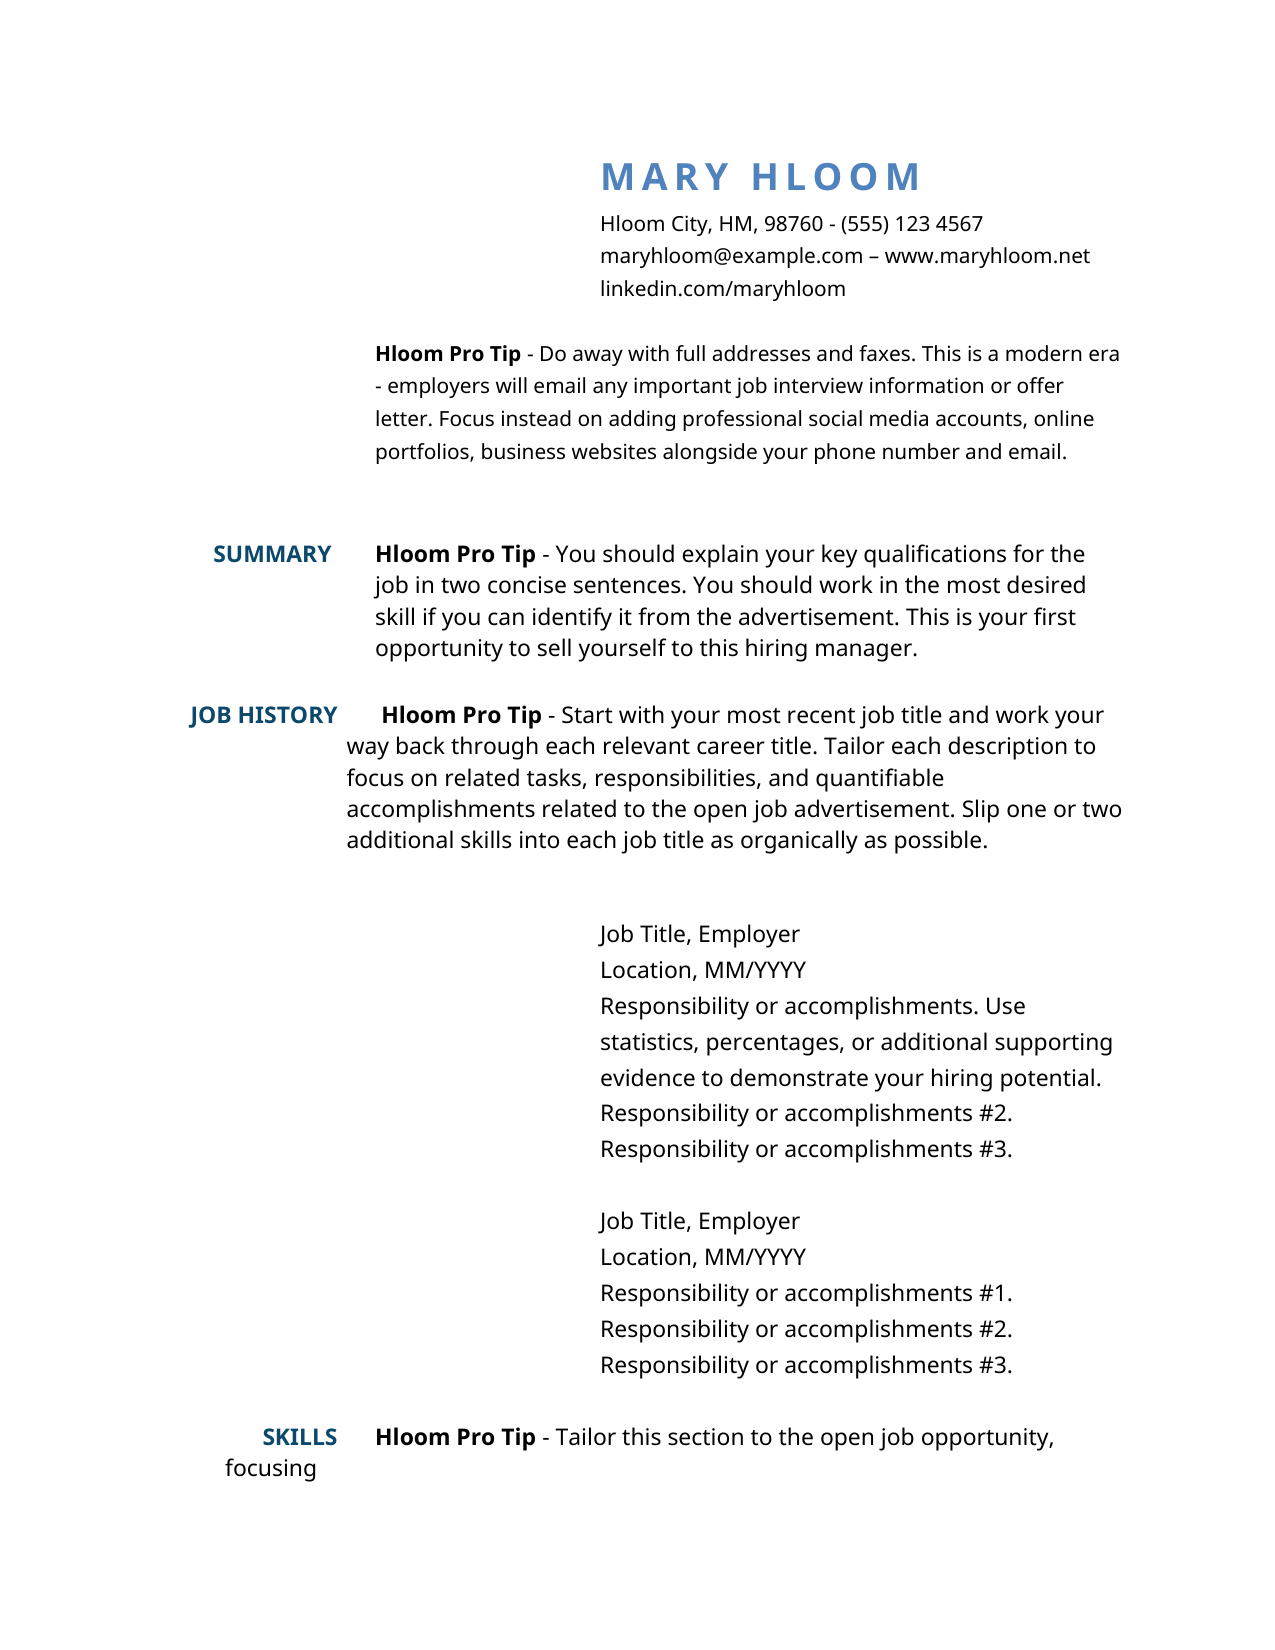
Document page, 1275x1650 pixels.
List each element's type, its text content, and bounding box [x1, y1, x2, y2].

text Responsibility or accomplishments. Use statistics, percentages, or additional supporting evidence to demonstrate your hiring potential. [600, 989, 1125, 1093]
text Hloom City, HM, 98760 - (555) 123 4567 [375, 209, 1125, 237]
text maryhloom@example.com – www.maryhloom.net linkedin.com/maryhloom [600, 241, 1125, 302]
text SUMMARY Hloom Pro Tip - You should explain your key qualifications for the job in two concise sentences. You should work in the most desired skill if you can identify it from the advertisement. This is your first opportunity to sell yourself to this hiring manager. [150, 538, 1125, 663]
text Responsibility or accomplishments #2. [375, 1313, 1125, 1344]
text Responsibility or accomplishments #3. [375, 1133, 1125, 1164]
text Responsibility or accomplishments #1. [375, 1277, 1125, 1308]
text way back through each relevant career title. Tailor each description to [150, 730, 1125, 761]
text Hloom Pro Tip - Do away with full addresses and faxes. This is a modern era - employers will email any important job interview information or offer letter. Focus instead on adding professional social media accounts, online portfolios, business websites alongside your phone number and email. [375, 339, 1125, 465]
text SKILLS Hloom Pro Tip - Tailor this section to the open job opportunity, focusing [225, 1421, 1125, 1483]
text Job Title, Employer [375, 918, 1125, 949]
title MARY HLOOM [375, 150, 1125, 201]
text Location, MM/YYYY [375, 954, 1125, 985]
text additional skills into each job title as organically as possible. [150, 824, 1125, 855]
text accomplishments related to the open job advertisement. Slip one or two [150, 793, 1125, 824]
text focus on related tasks, responsibilities, and quantifiable [150, 761, 1125, 793]
text Responsibility or accomplishments #3. [375, 1349, 1125, 1380]
text Location, MM/YYYY [375, 1241, 1125, 1272]
text Responsibility or accomplishments #2. [375, 1097, 1125, 1129]
text JOB HISTORY Hloom Pro Tip - Start with your most recent job title and work your [150, 699, 1125, 730]
text Job Title, Employer [375, 1205, 1125, 1236]
